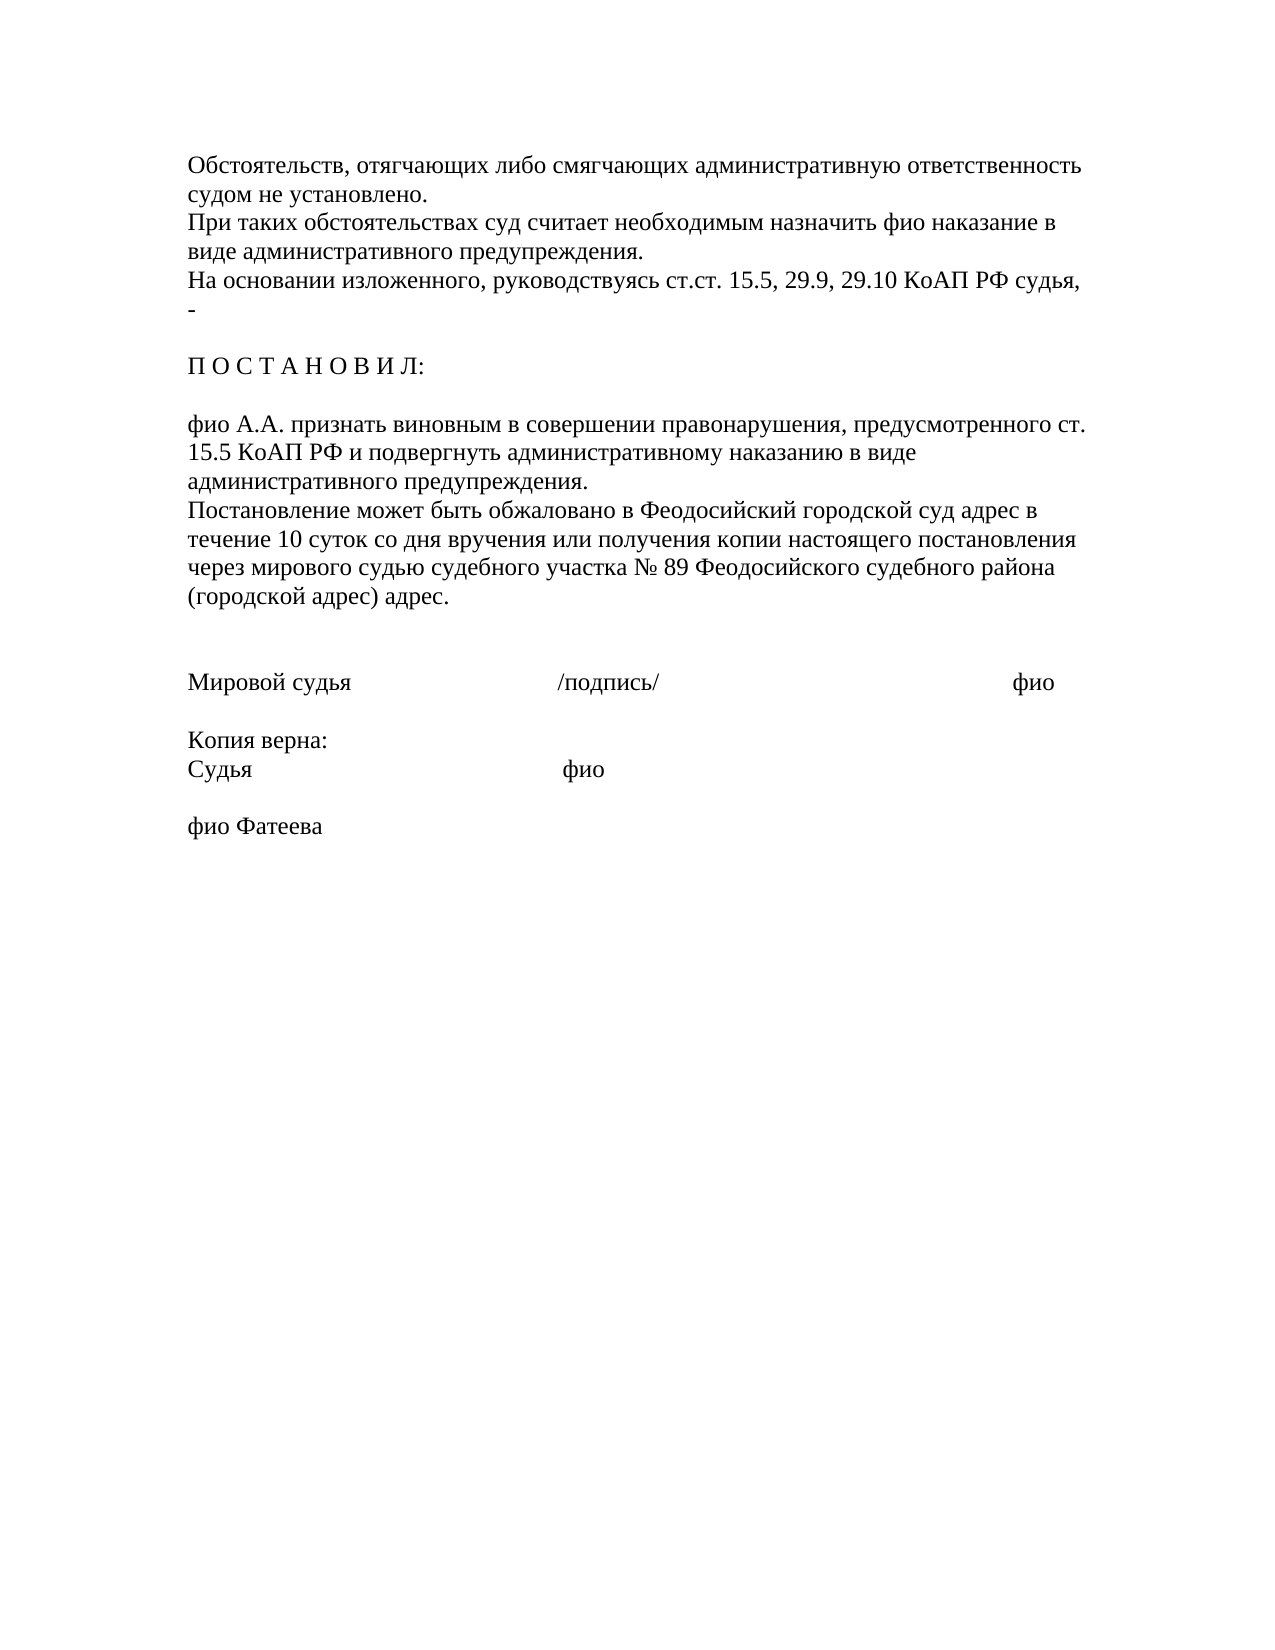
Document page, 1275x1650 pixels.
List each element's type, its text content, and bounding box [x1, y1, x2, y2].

text Копия верна: [187, 725, 1087, 754]
text Обстоятельств, отягчающих либо смягчающих административную ответственность судом не установлено. [187, 150, 1087, 207]
text Мировой судья /подпись/ фио [187, 667, 1087, 696]
text П О С Т А Н О В И Л: [187, 351, 1087, 380]
text Постановление может быть обжаловано в Феодосийский городской суд адрес в течение 10 суток со дня вручения или получения копии настоящего постановления через мирового судью судебного участка № 89 Феодосийского судебного района (городской адрес) адрес. [187, 495, 1087, 610]
text При таких обстоятельствах суд считает необходимым назначить фио наказание в виде административного предупреждения. [187, 207, 1087, 265]
text На основании изложенного, руководствуясь ст.ст. 15.5, 29.9, 29.10 КоАП РФ судья, - [187, 265, 1087, 322]
text фио Фатеева [187, 811, 1087, 840]
text фио А.А. признать виновным в совершении правонарушения, предусмотренного ст. 15.5 КоАП РФ и подвергнуть административному наказанию в виде административного предупреждения. [187, 409, 1087, 495]
text Судья фио [187, 754, 1087, 782]
